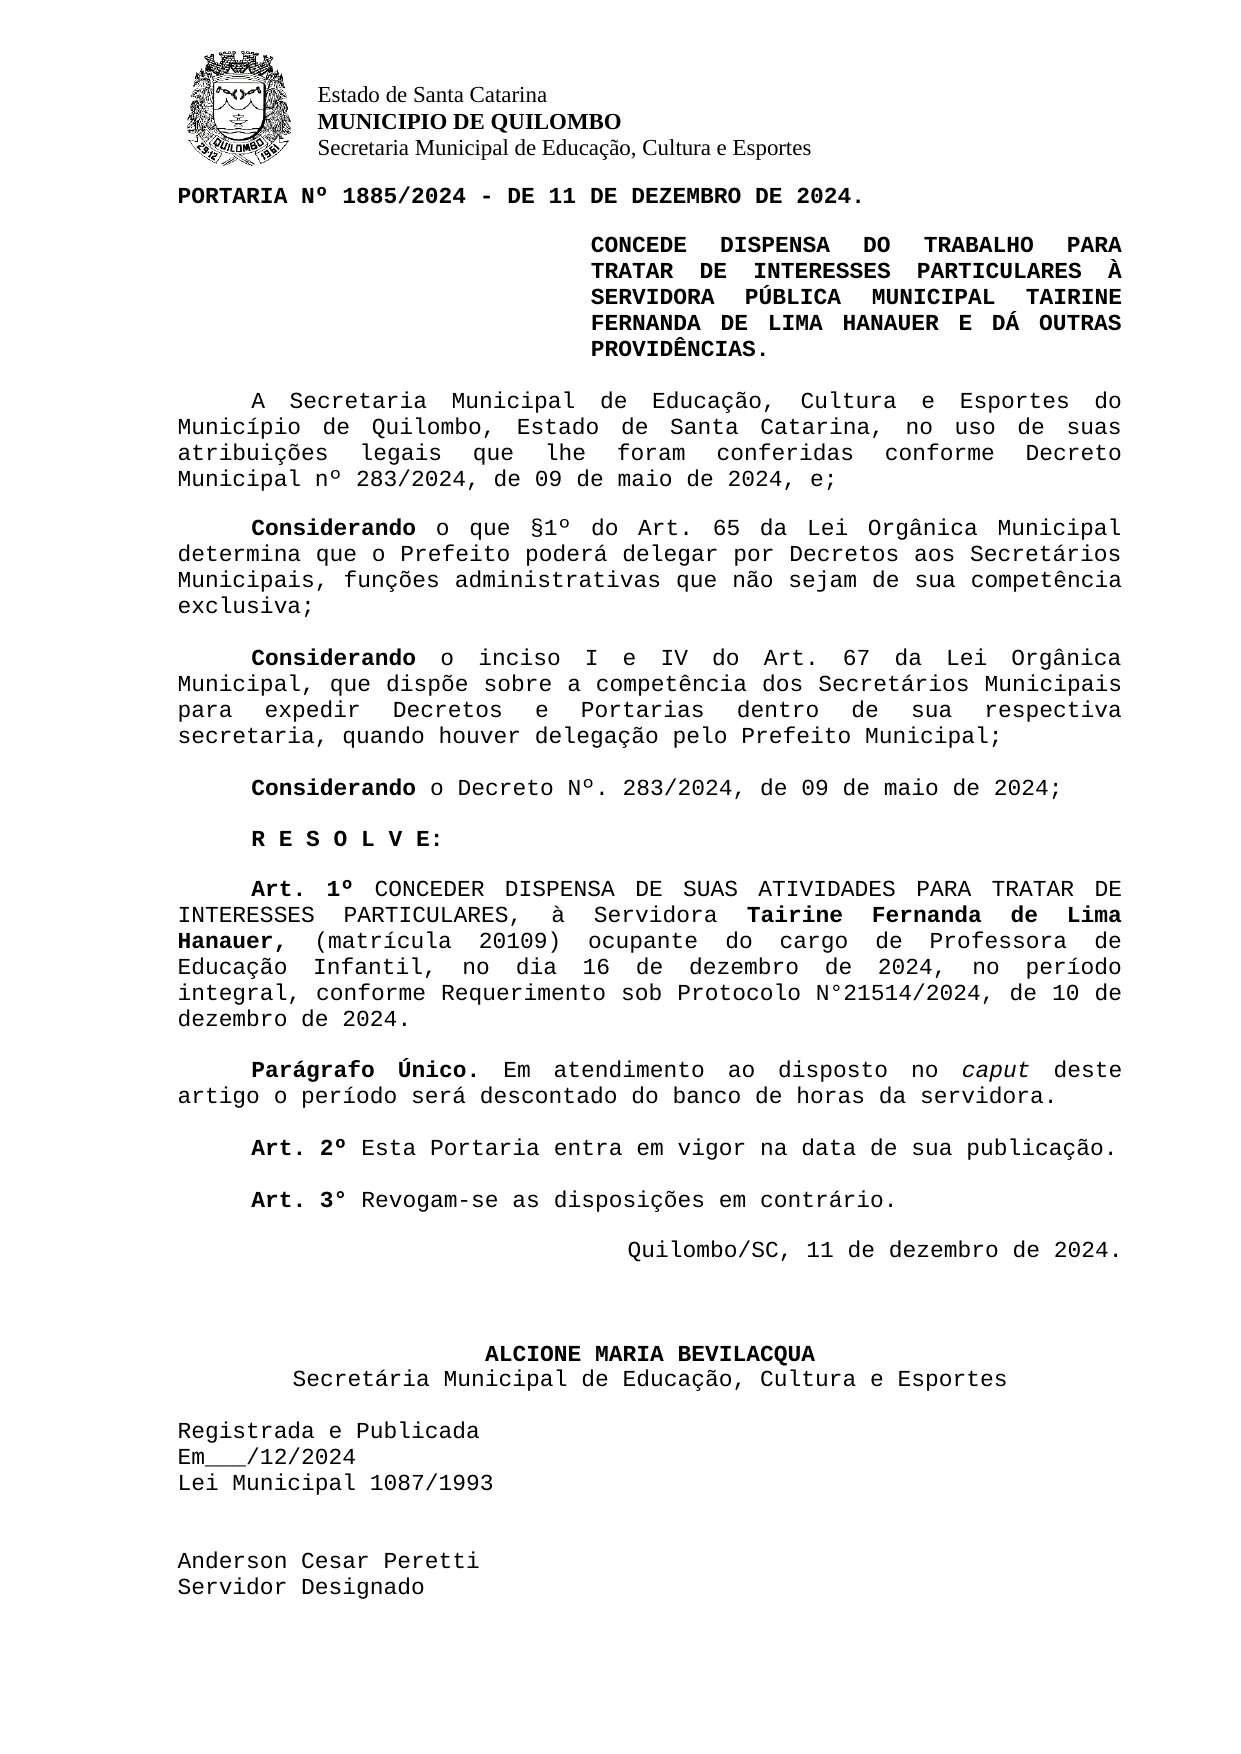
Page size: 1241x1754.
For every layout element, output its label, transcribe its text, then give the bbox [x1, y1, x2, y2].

text CONCEDE DISPENSA DO TRABALHO PARA TRATAR DE INTERESSES PARTICULARES À SERVIDORA PÚBLICA MUNICIPAL TAIRINE FERNANDA DE LIMA HANAUER E DÁ OUTRAS PROVIDÊNCIAS. [591, 234, 1122, 363]
text Art. 1º CONCEDER DISPENSA DE SUAS ATIVIDADES PARA TRATAR DE INTERESSES PARTICULARES, à Servidora Tairine Fernanda de Lima Hanauer, (matrícula 20109) ocupante do cargo de Professora de Educação Infantil, no dia 16 de dezembro de 2024, no período integral, conforme Requerimento sob Protocolo N°21514/2024, de 10 de dezembro de 2024. [177, 877, 1122, 1033]
text PORTARIA Nº 1885/2024 - DE 11 DE DEZEMBRO DE 2024. [177, 184, 1122, 208]
text Lei Municipal 1087/1993 [177, 1472, 1122, 1497]
text R E S O L V E: [177, 828, 1122, 854]
text Art. 3° Revogam-se as disposições em contrário. [177, 1188, 1122, 1214]
text Secretária Municipal de Educação, Cultura e Esportes [177, 1368, 1122, 1394]
text Quilombo/SC, 11 de dezembro de 2024. [177, 1238, 1122, 1264]
text Servidor Designado [177, 1575, 1122, 1601]
text Anderson Cesar Peretti [177, 1549, 1122, 1575]
text A Secretaria Municipal de Educação, Cultura e Esportes do Município de Quilombo, Estado de Santa Catarina, no uso de suas atribuições legais que lhe foram conferidas conforme Decreto Municipal nº 283/2024, de 09 de maio de 2024, e; [177, 389, 1122, 493]
text ALCIONE MARIA BEVILACQUA [177, 1342, 1122, 1368]
picture [179, 47, 294, 169]
text Considerando o que §1º do Art. 65 da Lei Orgânica Municipal determina que o Prefeito poderá delegar por Decretos aos Secretários Municipais, funções administrativas que não sejam de sua competência exclusiva; [177, 516, 1122, 620]
text Parágrafo Único. Em atendimento ao disposto no caput deste artigo o período será descontado do banco de horas da servidora. [177, 1059, 1122, 1111]
text Considerando o Decreto Nº. 283/2024, de 09 de maio de 2024; [177, 776, 1122, 802]
text Art. 2º Esta Portaria entra em vigor na data de sua publicação. [177, 1137, 1122, 1163]
text Considerando o inciso I e IV do Art. 67 da Lei Orgânica Municipal, que dispõe sobre a competência dos Secretários Municipais para expedir Decretos e Portarias dentro de sua respectiva secretaria, quando houver delegação pelo Prefeito Municipal; [177, 646, 1122, 750]
text Em___/12/2024 [177, 1446, 1122, 1472]
text Registrada e Publicada [177, 1420, 1122, 1446]
